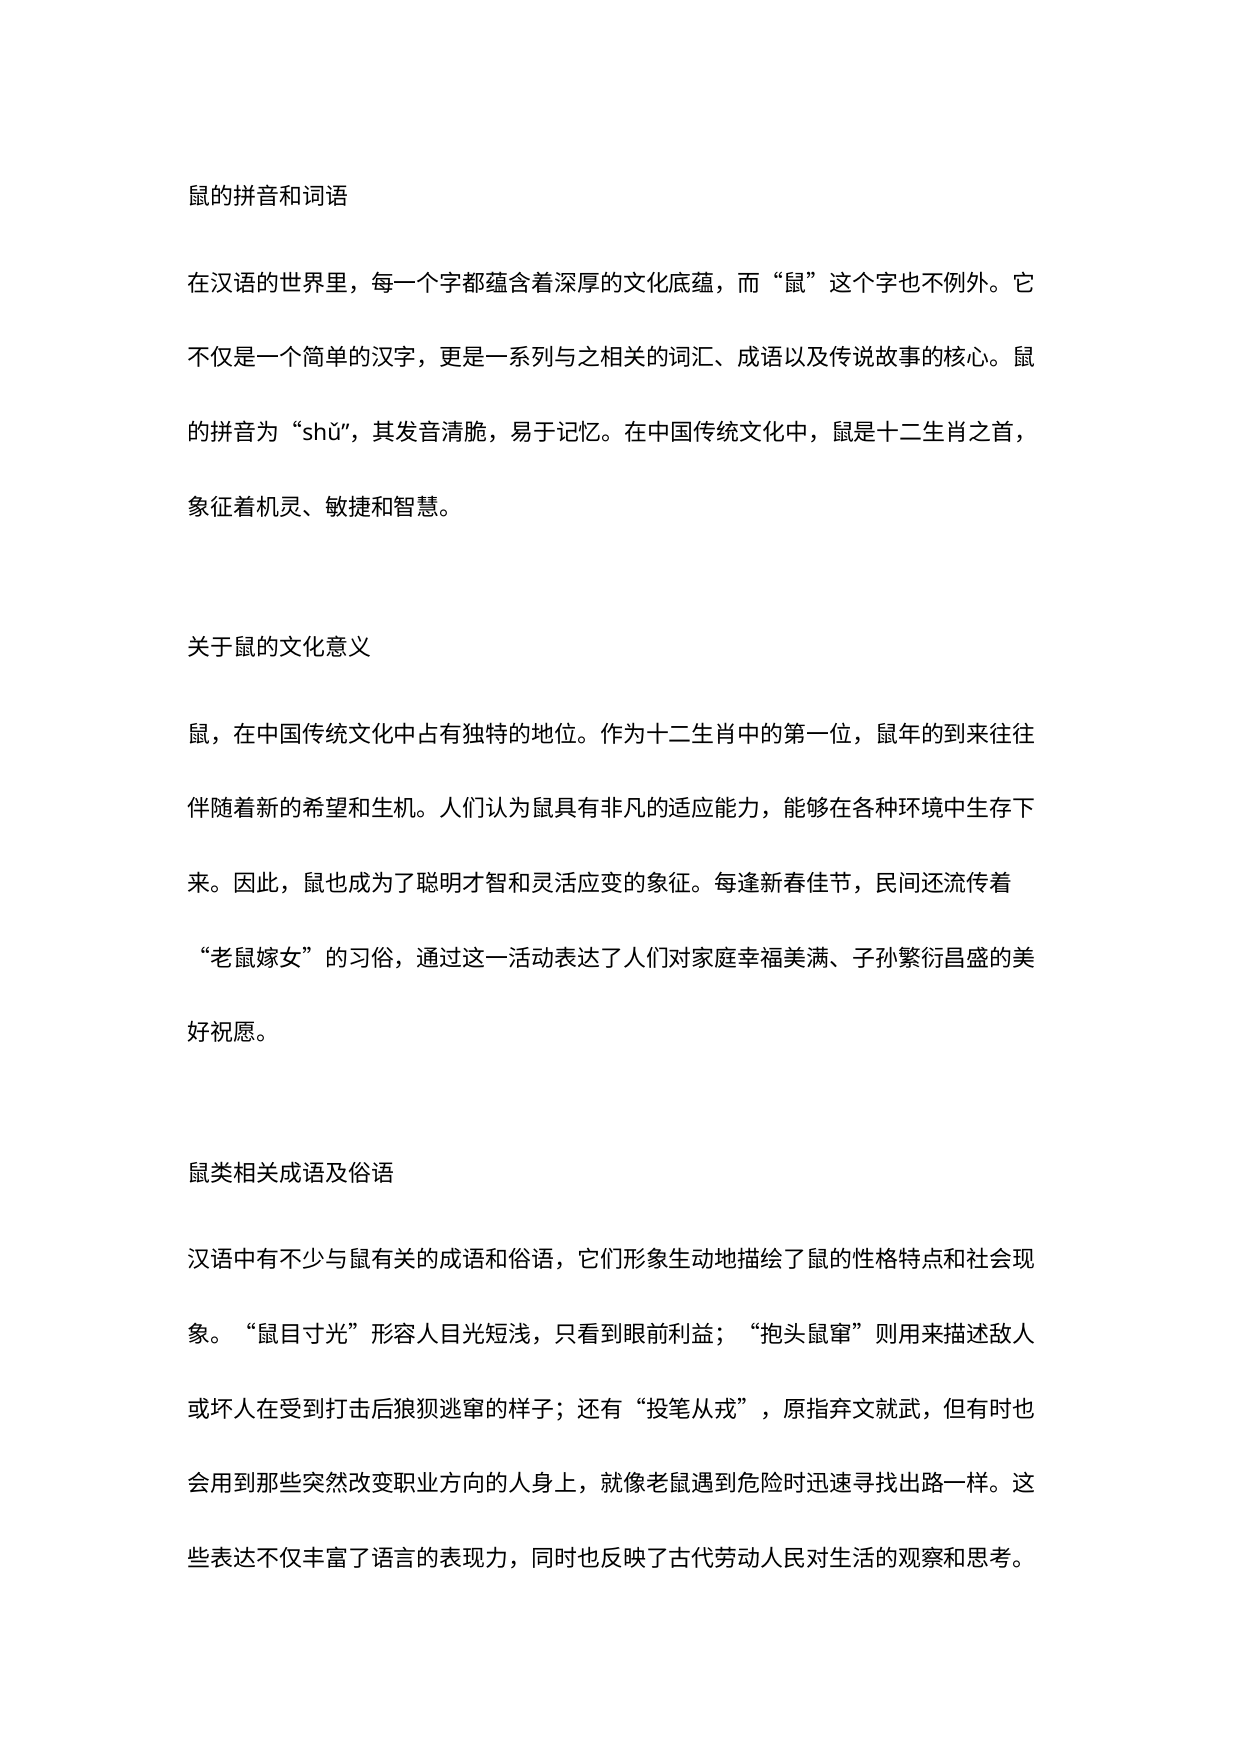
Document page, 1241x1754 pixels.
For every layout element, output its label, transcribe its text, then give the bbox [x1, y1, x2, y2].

text 在汉语的世界里，每一个字都蕴含着深厚的文化底蕴，而“鼠”这个字也不例外。它不仅是一个简单的汉字，更是一系列与之相关的词汇、成语以及传说故事的核心。鼠的拼音为“shǔ”，其发音清脆，易于记忆。在中国传统文化中，鼠是十二生肖之首，象征着机灵、敏捷和智慧。 [187, 248, 1053, 538]
text 汉语中有不少与鼠有关的成语和俗语，它们形象生动地描绘了鼠的性格特点和社会现象。“鼠目寸光”形容人目光短浅，只看到眼前利益；“抱头鼠窜”则用来描述敌人或坏人在受到打击后狼狈逃窜的样子；还有“投笔从戎”，原指弃文就武，但有时也会用到那些突然改变职业方向的人身上，就像老鼠遇到危险时迅速寻找出路一样。这些表达不仅丰富了语言的表现力，同时也反映了古代劳动人民对生活的观察和思考。 [187, 1225, 1053, 1589]
text 鼠的拼音和词语 [187, 162, 1053, 227]
text 鼠类相关成语及俗语 [187, 1139, 1053, 1204]
text 关于鼠的文化意义 [187, 613, 1053, 678]
text 鼠，在中国传统文化中占有独特的地位。作为十二生肖中的第一位，鼠年的到来往往伴随着新的希望和生机。人们认为鼠具有非凡的适应能力，能够在各种环境中生存下来。因此，鼠也成为了聪明才智和灵活应变的象征。每逢新春佳节，民间还流传着“老鼠嫁女”的习俗，通过这一活动表达了人们对家庭幸福美满、子孙繁衍昌盛的美好祝愿。 [187, 699, 1053, 1063]
